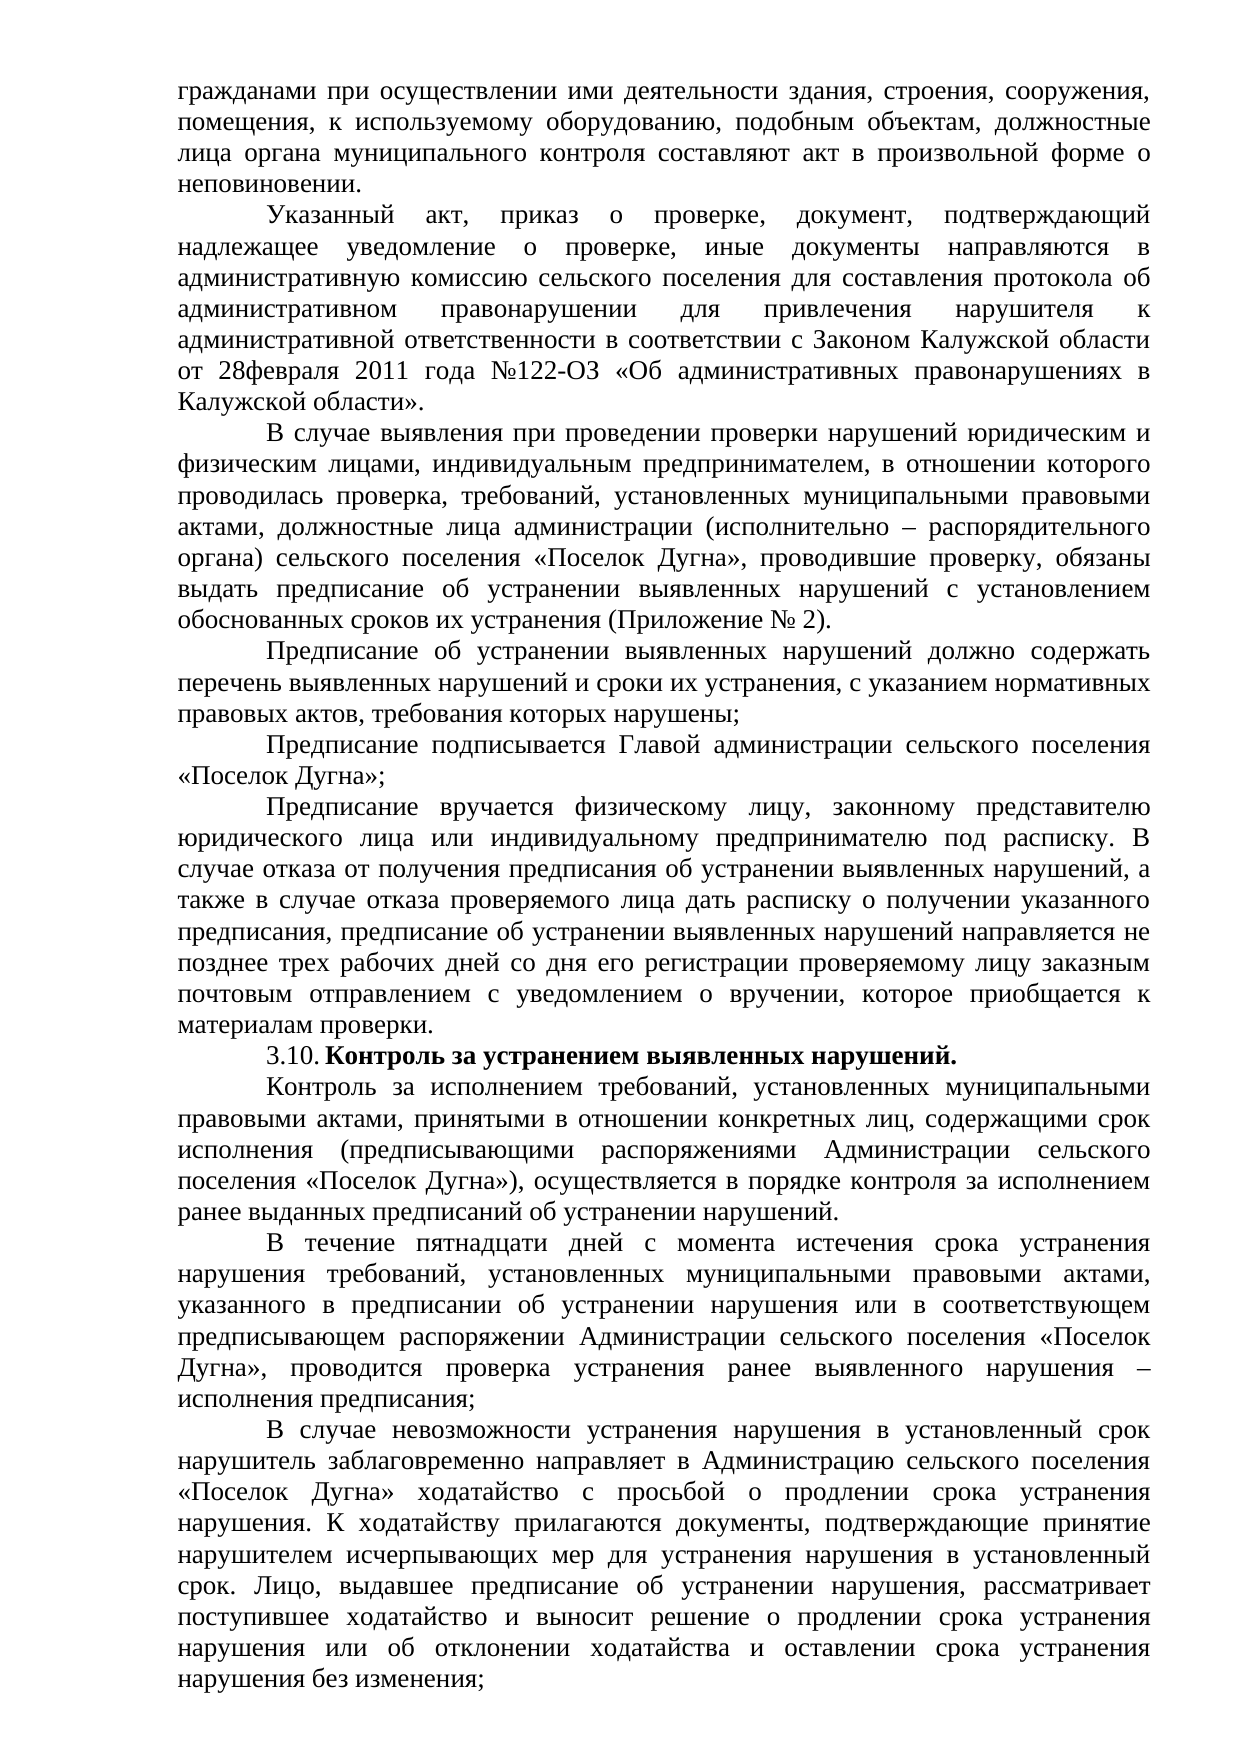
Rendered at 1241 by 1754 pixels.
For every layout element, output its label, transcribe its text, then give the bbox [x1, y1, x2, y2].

text Контроль за исполнением требований, установленных муниципальными правовыми актами, принятыми в отношении конкретных лиц, содержащими срок исполнения (предписывающими распоряжениями Администрации сельского поселения «Поселок Дугна»), осуществляется в порядке контроля за исполнением ранее выданных предписаний об устранении нарушений. [177, 1071, 1152, 1226]
text Предписание подписывается Главой администрации сельского поселения «Поселок Дугна»; [177, 728, 1152, 790]
text Предписание об устранении выявленных нарушений должно содержать перечень выявленных нарушений и сроки их устранения, с указанием нормативных правовых актов, требования которых нарушены; [177, 634, 1152, 728]
text В случае выявления при проведении проверки нарушений юридическим и физическим лицами, индивидуальным предпринимателем, в отношении которого проводилась проверка, требований, установленных муниципальными правовыми актами, должностные лица администрации (исполнительно – распорядительного органа) сельского поселения «Поселок Дугна», проводившие проверку, обязаны выдать предписание об устранении выявленных нарушений с установлением обоснованных сроков их устранения (Приложение № 2). [177, 416, 1152, 634]
text Предписание вручается физическому лицу, законному представителю юридического лица или индивидуальному предпринимателю под расписку. В случае отказа от получения предписания об устранении выявленных нарушений, а также в случае отказа проверяемого лица дать расписку о получении указанного предписания, предписание об устранении выявленных нарушений направляется не позднее трех рабочих дней со дня его регистрации проверяемому лицу заказным почтовым отправлением с уведомлением о вручении, которое приобщается к материалам проверки. [177, 790, 1152, 1039]
list Контроль за устранением выявленных нарушений. [177, 1039, 1152, 1071]
text Указанный акт, приказ о проверке, документ, подтверждающий надлежащее уведомление о проверке, иные документы направляются в административную комиссию сельского поселения для составления протокола об административном правонарушении для привлечения нарушителя к административной ответственности в соответствии с Законом Калужской области от 28февраля 2011 года №122-ОЗ «Об административных правонарушениях в Калужской области». [177, 198, 1152, 416]
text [177, 74, 1152, 198]
text В течение пятнадцати дней с момента истечения срока устранения нарушения требований, установленных муниципальными правовыми актами, указанного в предписании об устранении нарушения или в соответствующем предписывающем распоряжении Администрации сельского поселения «Поселок Дугна», проводится проверка устранения ранее выявленного нарушения – исполнения предписания; [177, 1226, 1152, 1413]
text В случае невозможности устранения нарушения в установленный срок нарушитель заблаговременно направляет в Администрацию сельского поселения «Поселок Дугна» ходатайство с просьбой о продлении срока устранения нарушения. К ходатайству прилагаются документы, подтверждающие принятие нарушителем исчерпывающих мер для устранения нарушения в установленный срок. Лицо, выдавшее предписание об устранении нарушения, рассматривает поступившее ходатайство и выносит решение о продлении срока устранения нарушения или об отклонении ходатайства и оставлении срока устранения нарушения без изменения; [177, 1413, 1152, 1693]
